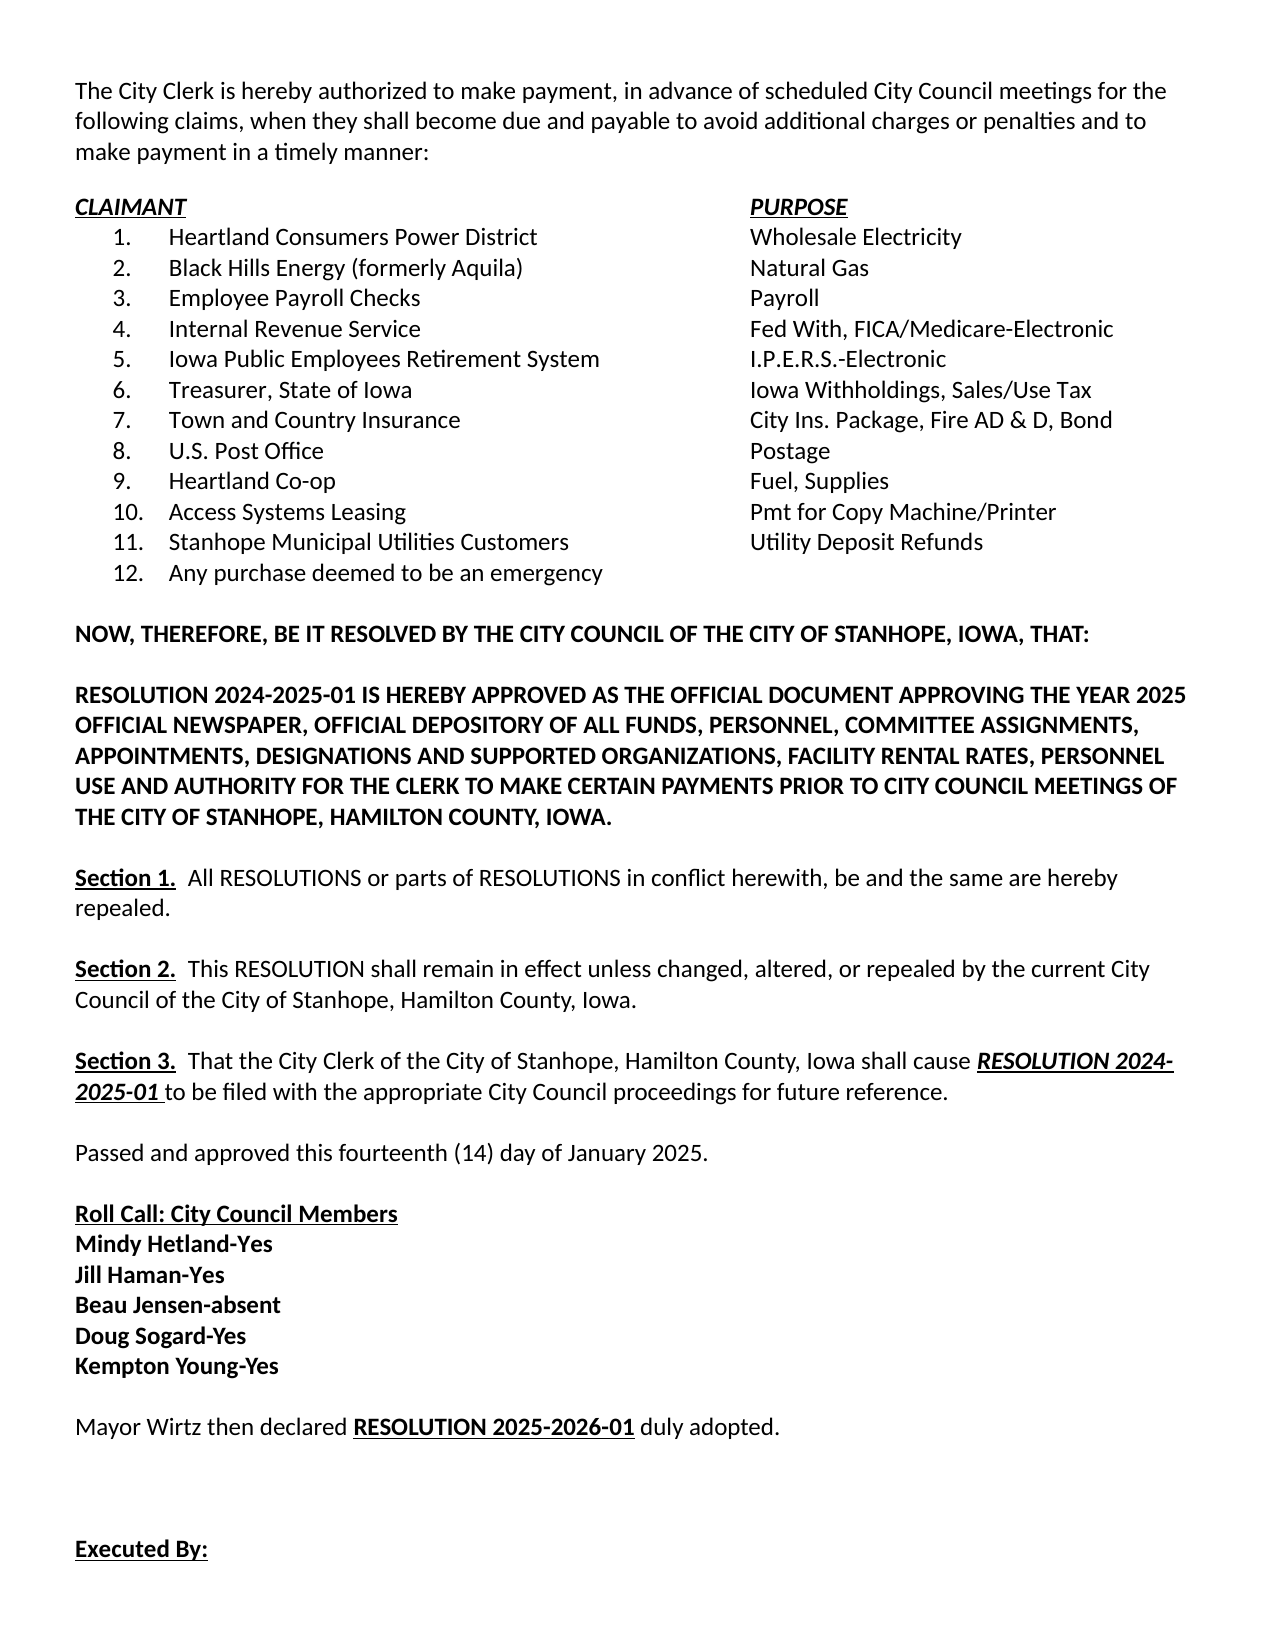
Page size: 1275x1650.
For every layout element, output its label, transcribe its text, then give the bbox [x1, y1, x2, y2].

text NOW, THEREFORE, BE IT RESOLVED BY THE CITY COUNCIL OF THE CITY OF STANHOPE, IOWA, THAT: [75, 618, 1200, 648]
list Black Hills Energy (formerly Aquila) Natural Gas [112, 252, 1200, 282]
list Iowa Public Employees Retirement System I.P.E.R.S.-Electronic [112, 343, 1200, 374]
text Section 3. That the City Clerk of the City of Stanhope, Hamilton County, Iowa shall cause RESOLUTION 2024-2025-01 to be filed with the appropriate City Council proceedings for future reference. [75, 1045, 1200, 1106]
text Section 2. This RESOLUTION shall remain in effect unless changed, altered, or repealed by the current City Council of the City of Stanhope, Hamilton County, Iowa. [75, 954, 1200, 1015]
list Heartland Co-op Fuel, Supplies [112, 465, 1200, 496]
text Passed and approved this fourteenth (14) day of January 2025. [75, 1137, 1200, 1167]
text Section 1. All RESOLUTIONS or parts of RESOLUTIONS in conflict herewith, be and the same are hereby repealed. [75, 862, 1200, 923]
text Beau Jensen-absent [75, 1289, 1200, 1320]
text Doug Sogard-Yes [75, 1320, 1200, 1350]
list Internal Revenue Service Fed With, FICA/Medicare-Electronic [112, 313, 1200, 343]
list Town and Country Insurance City Ins. Package, Fire AD & D, Bond [112, 404, 1200, 435]
list Employee Payroll Checks Payroll [112, 282, 1200, 313]
text Mindy Hetland-Yes [75, 1228, 1200, 1259]
list U.S. Post Office Postage [112, 435, 1200, 465]
text Roll Call: City Council Members [75, 1198, 1200, 1228]
text CLAIMANT PURPOSE [75, 191, 1200, 221]
text Jill Haman-Yes [75, 1259, 1200, 1289]
text The City Clerk is hereby authorized to make payment, in advance of scheduled City Council meetings for the following claims, when they shall become due and payable to avoid additional charges or penalties and to make payment in a timely manner: [75, 75, 1200, 167]
list Stanhope Municipal Utilities Customers Utility Deposit Refunds [112, 526, 1200, 557]
text Mayor Wirtz then declared RESOLUTION 2025-2026-01 duly adopted. [75, 1411, 1200, 1442]
text Kempton Young-Yes [75, 1350, 1200, 1381]
text Executed By: [75, 1533, 1200, 1564]
list Treasurer, State of Iowa Iowa Withholdings, Sales/Use Tax [112, 374, 1200, 404]
list Access Systems Leasing Pmt for Copy Machine/Printer [112, 496, 1200, 526]
list Any purchase deemed to be an emergency [112, 557, 1200, 587]
list Heartland Consumers Power District Wholesale Electricity [112, 221, 1200, 252]
text RESOLUTION 2024-2025-01 IS HEREBY APPROVED AS THE OFFICIAL DOCUMENT APPROVING THE YEAR 2025 OFFICIAL NEWSPAPER, OFFICIAL DEPOSITORY OF ALL FUNDS, PERSONNEL, COMMITTEE ASSIGNMENTS, APPOINTMENTS, DESIGNATIONS AND SUPPORTED ORGANIZATIONS, FACILITY RENTAL RATES, PERSONNEL USE AND AUTHORITY FOR THE CLERK TO MAKE CERTAIN PAYMENTS PRIOR TO CITY COUNCIL MEETINGS OF THE CITY OF STANHOPE, HAMILTON COUNTY, IOWA. [75, 679, 1200, 832]
